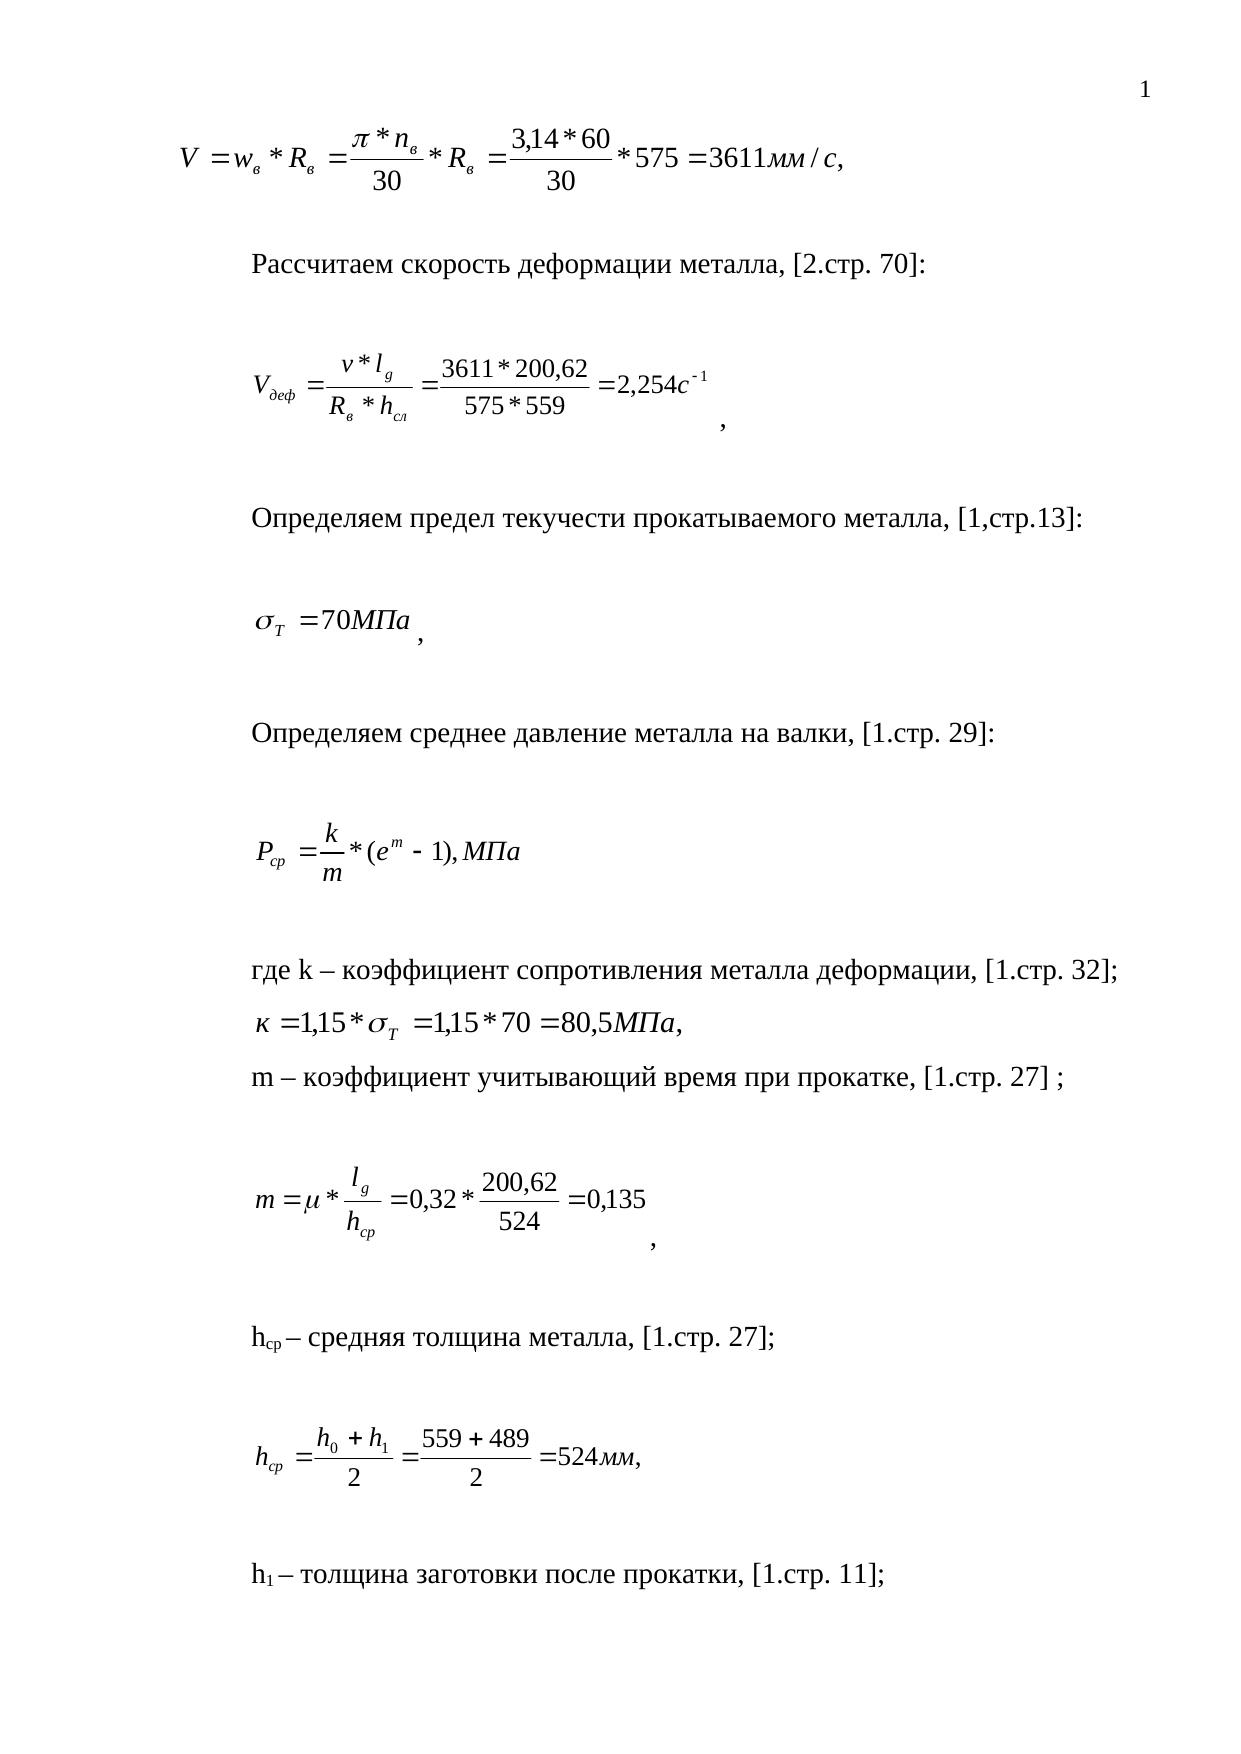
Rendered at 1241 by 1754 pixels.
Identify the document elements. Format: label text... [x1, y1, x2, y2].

text hcр – средняя толщина металла, [1.стр. 27]; [177, 1319, 1152, 1353]
text Определяем предел текучести прокатываемого металла, [1,стр.13]: [177, 500, 1152, 534]
text m – коэффициент учитывающий время при прокатке, [1.стр. 27] ; [177, 1059, 1152, 1093]
text Определяем среднее давление металла на валки, [1.стр. 29]: [177, 715, 1152, 749]
text Рассчитаем скорость деформации металла, [2.стр. 70]: [177, 247, 1152, 280]
text , [177, 1160, 1152, 1252]
text h1 – толщина заготовки после прокатки, [1.стр. 11]; [177, 1557, 1152, 1590]
text где k – коэффициент сопротивления металла деформации, [1.стр. 32]; [177, 952, 1152, 986]
text , [177, 601, 1152, 648]
text , [177, 347, 1152, 433]
